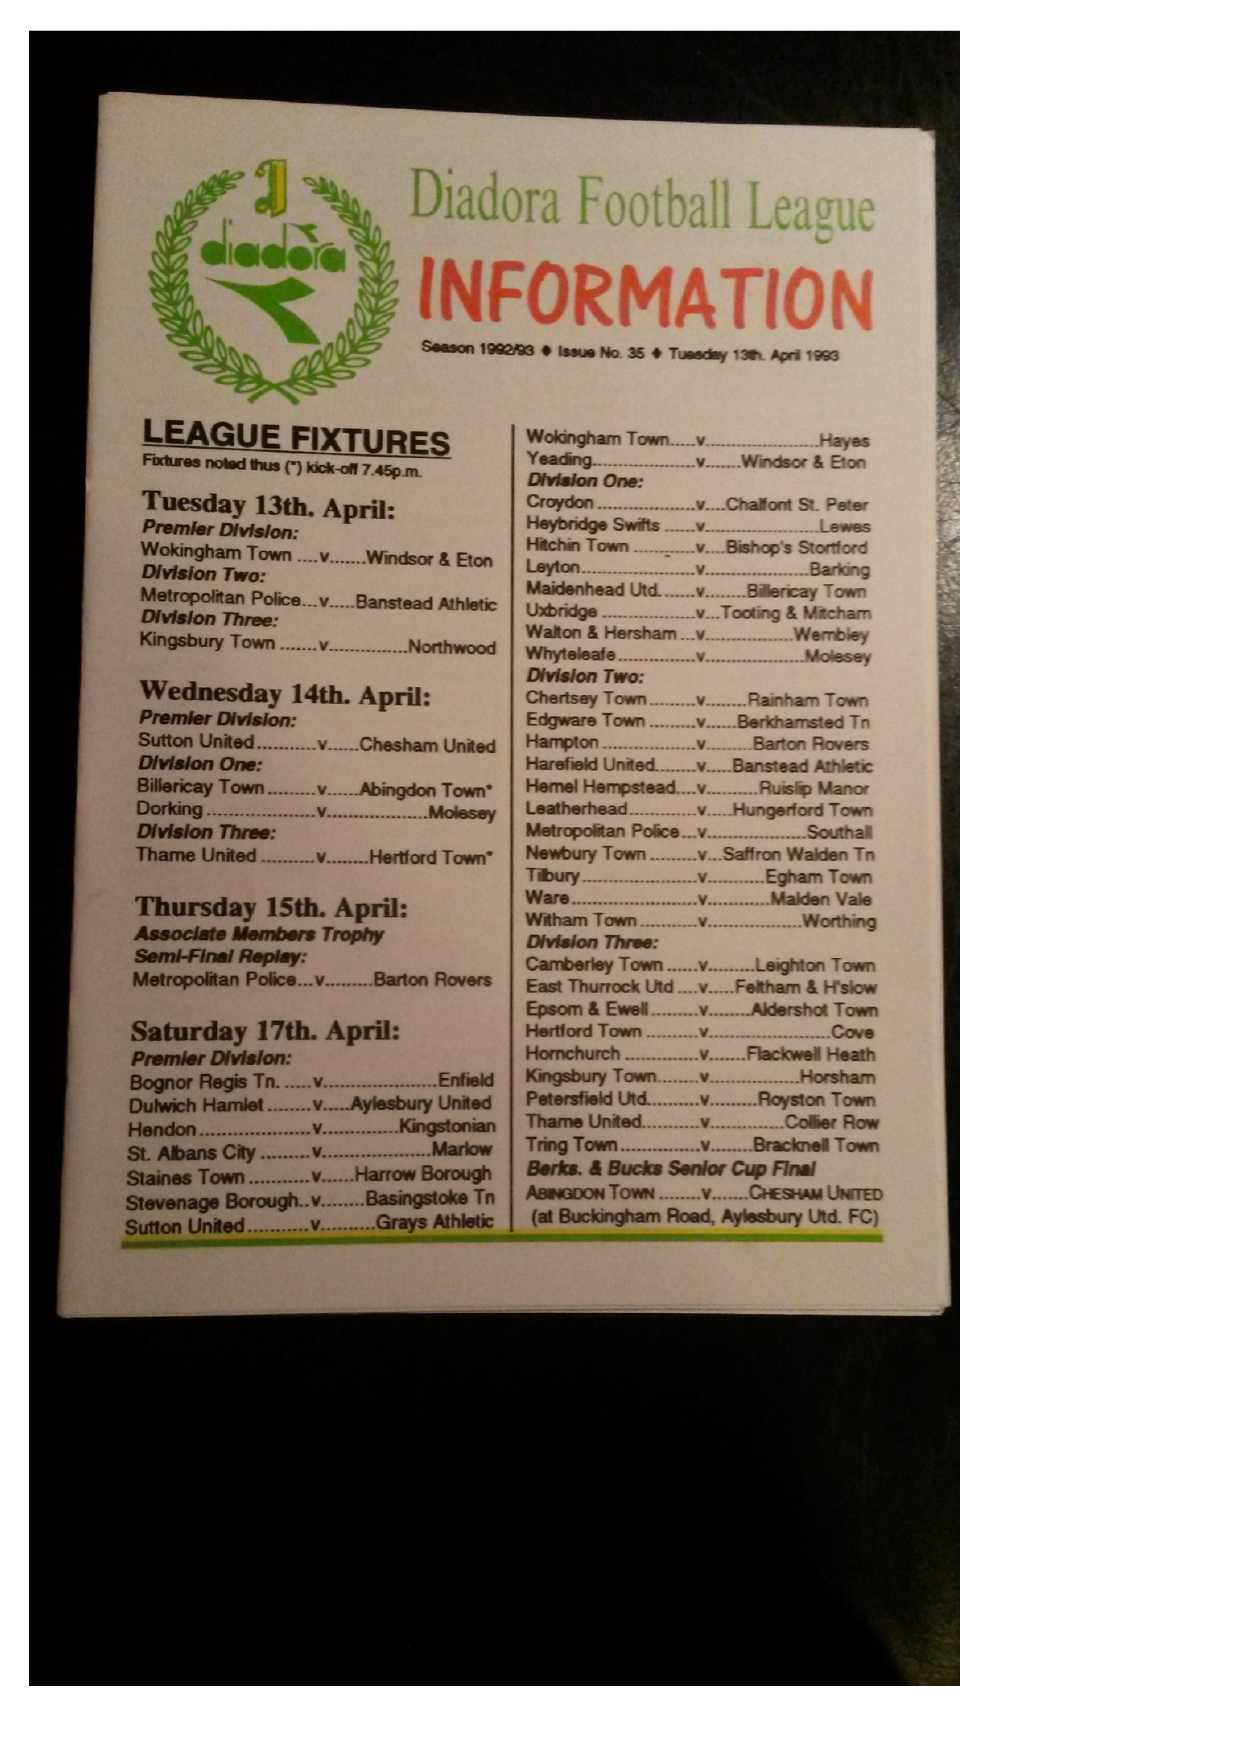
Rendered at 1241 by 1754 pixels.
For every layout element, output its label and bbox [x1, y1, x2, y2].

picture [30, 33, 960, 1686]
